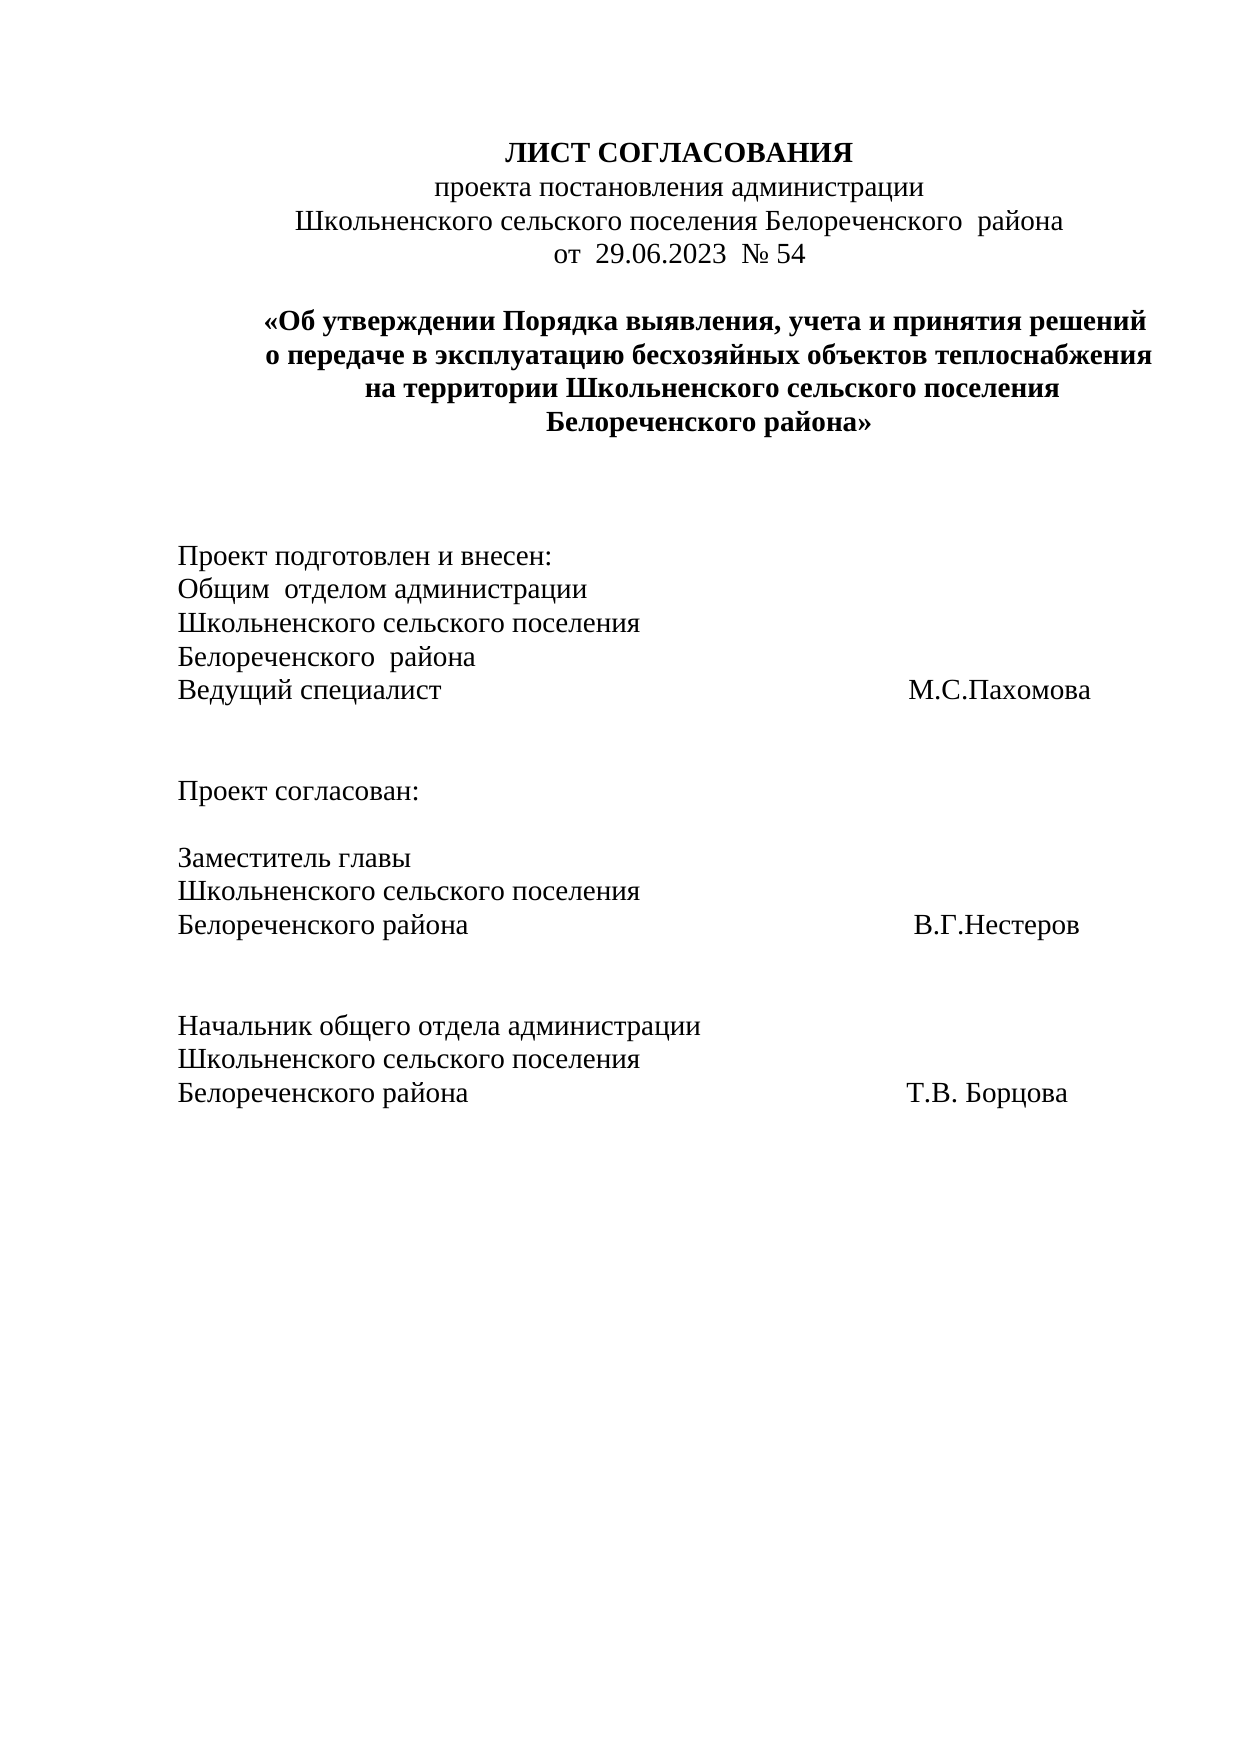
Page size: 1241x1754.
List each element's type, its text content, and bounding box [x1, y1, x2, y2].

text Заместитель главы [177, 840, 1181, 873]
text Школьненского сельского поселения Белореченского района [177, 203, 1181, 236]
text «Об утверждении Порядка выявления, учета и принятия решений [177, 303, 1181, 337]
text Белореченского района [177, 639, 1181, 672]
text Проект согласован: [177, 773, 1181, 806]
text Начальник общего отдела администрации [177, 1008, 1181, 1041]
text Белореченского района В.Г.Нестеров [177, 907, 1181, 941]
text Школьненского сельского поселения [177, 873, 1181, 907]
text проекта постановления администрации [177, 169, 1181, 203]
text Белореченского района» [177, 404, 1181, 437]
text Общим отделом администрации [177, 572, 1181, 605]
text Проект подготовлен и внесен: [177, 538, 1181, 572]
text Школьненского сельского поселения [177, 1041, 1181, 1075]
text Белореченского района Т.В. Борцова [177, 1075, 1181, 1108]
text Школьненского сельского поселения [177, 605, 1181, 639]
text от 29.06.2023 № 54 [177, 236, 1181, 270]
text о передаче в эксплуатацию бесхозяйных объектов теплоснабжения [177, 337, 1181, 370]
text на территории Школьненского сельского поселения [177, 370, 1181, 404]
text ЛИСТ СОГЛАСОВАНИЯ [177, 136, 1181, 169]
text Ведущий специалист М.С.Пахомова [177, 672, 1181, 706]
